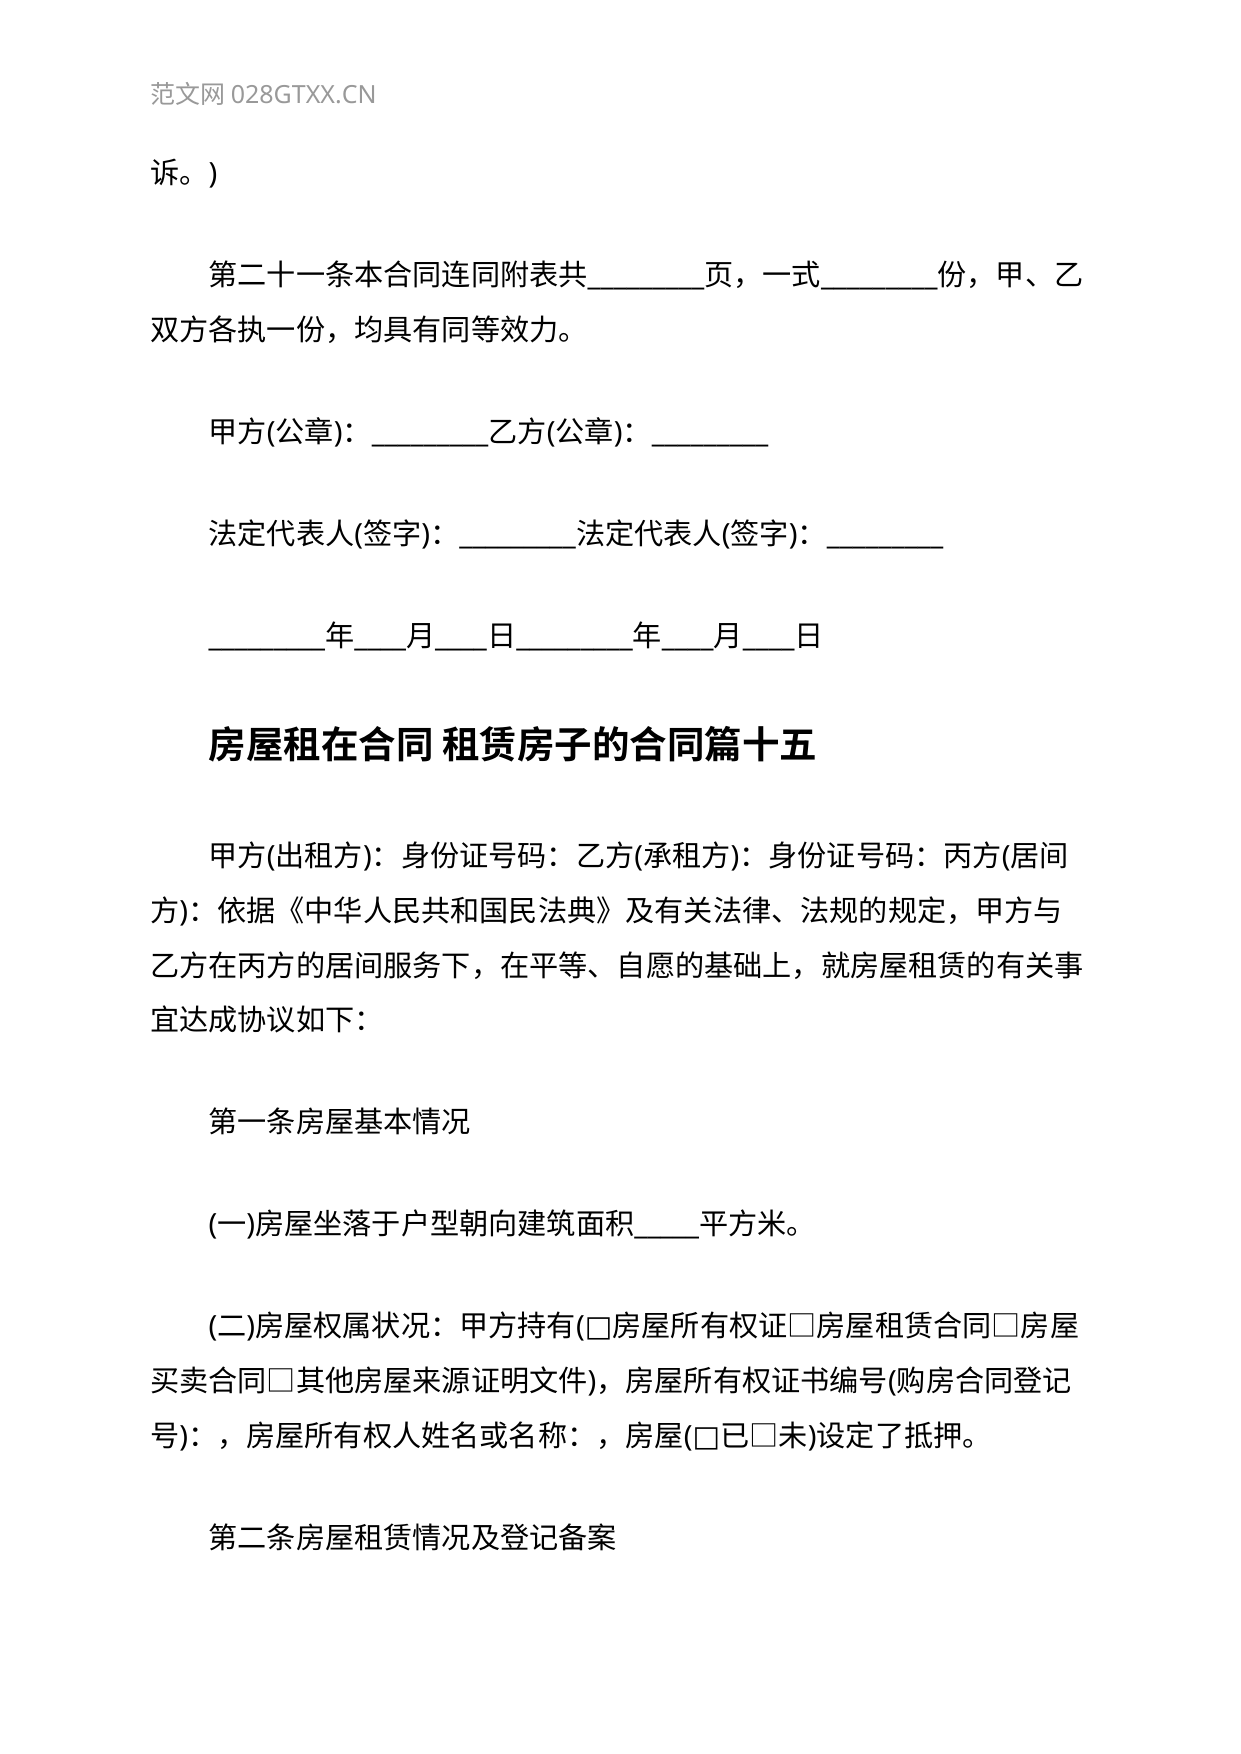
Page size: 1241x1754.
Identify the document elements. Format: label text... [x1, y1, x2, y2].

text 甲方(出租方)：身份证号码：乙方(承租方)：身份证号码：丙方(居间方)：依据《中华人民共和国民法典》及有关法律、法规的规定，甲方与乙方在丙方的居间服务下，在平等、自愿的基础上，就房屋租赁的有关事宜达成协议如下： [150, 832, 1090, 1039]
text 第二十一条本合同连同附表共_________页，一式_________份，甲、乙双方各执一份，均具有同等效力。 [150, 252, 1090, 349]
text 法定代表人(签字)：_________法定代表人(签字)：_________ [150, 511, 1090, 553]
text 第二条房屋租赁情况及登记备案 [150, 1514, 1090, 1557]
text 甲方(公章)：_________乙方(公章)：_________ [150, 409, 1090, 451]
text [150, 150, 1090, 192]
text (二)房屋权属状况：甲方持有(□房屋所有权证□房屋租赁合同□房屋买卖合同□其他房屋来源证明文件)，房屋所有权证书编号(购房合同登记号)：，房屋所有权人姓名或名称：，房屋(□已□未)设定了抵押。 [150, 1302, 1090, 1455]
text 第一条房屋基本情况 [150, 1099, 1090, 1141]
text 房屋租在合同 租赁房子的合同篇十五 [150, 715, 1090, 769]
text _________年____月____日_________年____月____日 [150, 613, 1090, 655]
text (一)房屋坐落于户型朝向建筑面积_____平方米。 [150, 1201, 1090, 1243]
